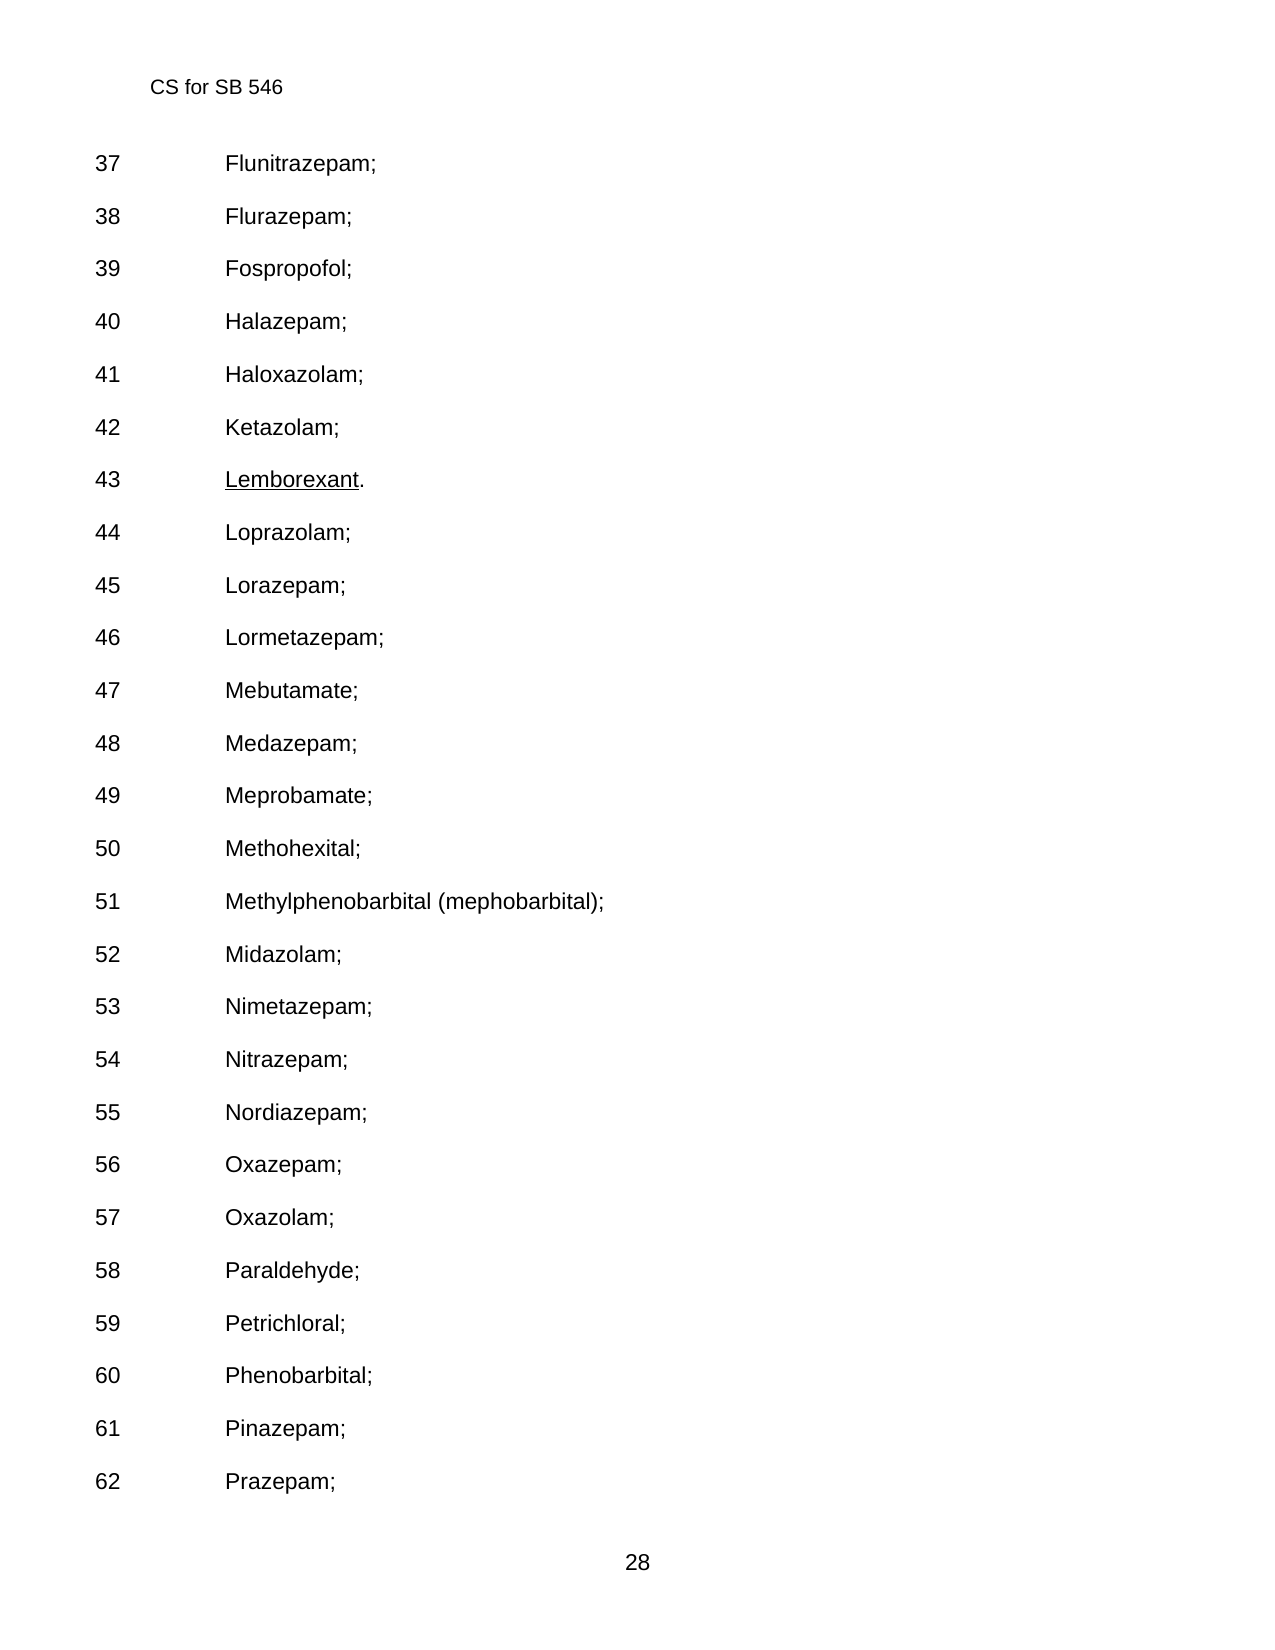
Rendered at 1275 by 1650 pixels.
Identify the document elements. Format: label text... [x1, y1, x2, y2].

text Flunitrazepam; [150, 150, 1125, 176]
text Midazolam; [150, 941, 1125, 967]
text Medazepam; [150, 730, 1125, 756]
text Methylphenobarbital (mephobarbital); [150, 888, 1125, 914]
text Oxazolam; [150, 1204, 1125, 1231]
text Prazepam; [150, 1468, 1125, 1494]
text Halazepam; [150, 308, 1125, 334]
text Fospropofol; [150, 255, 1125, 282]
text Methohexital; [150, 835, 1125, 862]
text Nimetazepam; [150, 993, 1125, 1020]
text Ketazolam; [150, 413, 1125, 440]
text Flurazepam; [150, 203, 1125, 229]
text Oxazepam; [150, 1151, 1125, 1178]
text Haloxazolam; [150, 361, 1125, 387]
text Lormetazepam; [150, 624, 1125, 651]
text Nordiazepam; [150, 1099, 1125, 1125]
text Phenobarbital; [150, 1362, 1125, 1389]
text Paraldehyde; [150, 1257, 1125, 1283]
text Lorazepam; [150, 572, 1125, 598]
text Petrichloral; [150, 1309, 1125, 1336]
text Loprazolam; [150, 519, 1125, 545]
text Mebutamate; [150, 677, 1125, 703]
text Meprobamate; [150, 782, 1125, 809]
text Pinazepam; [150, 1415, 1125, 1441]
text Nitrazepam; [150, 1046, 1125, 1072]
text Lemborexant. [150, 466, 1125, 493]
